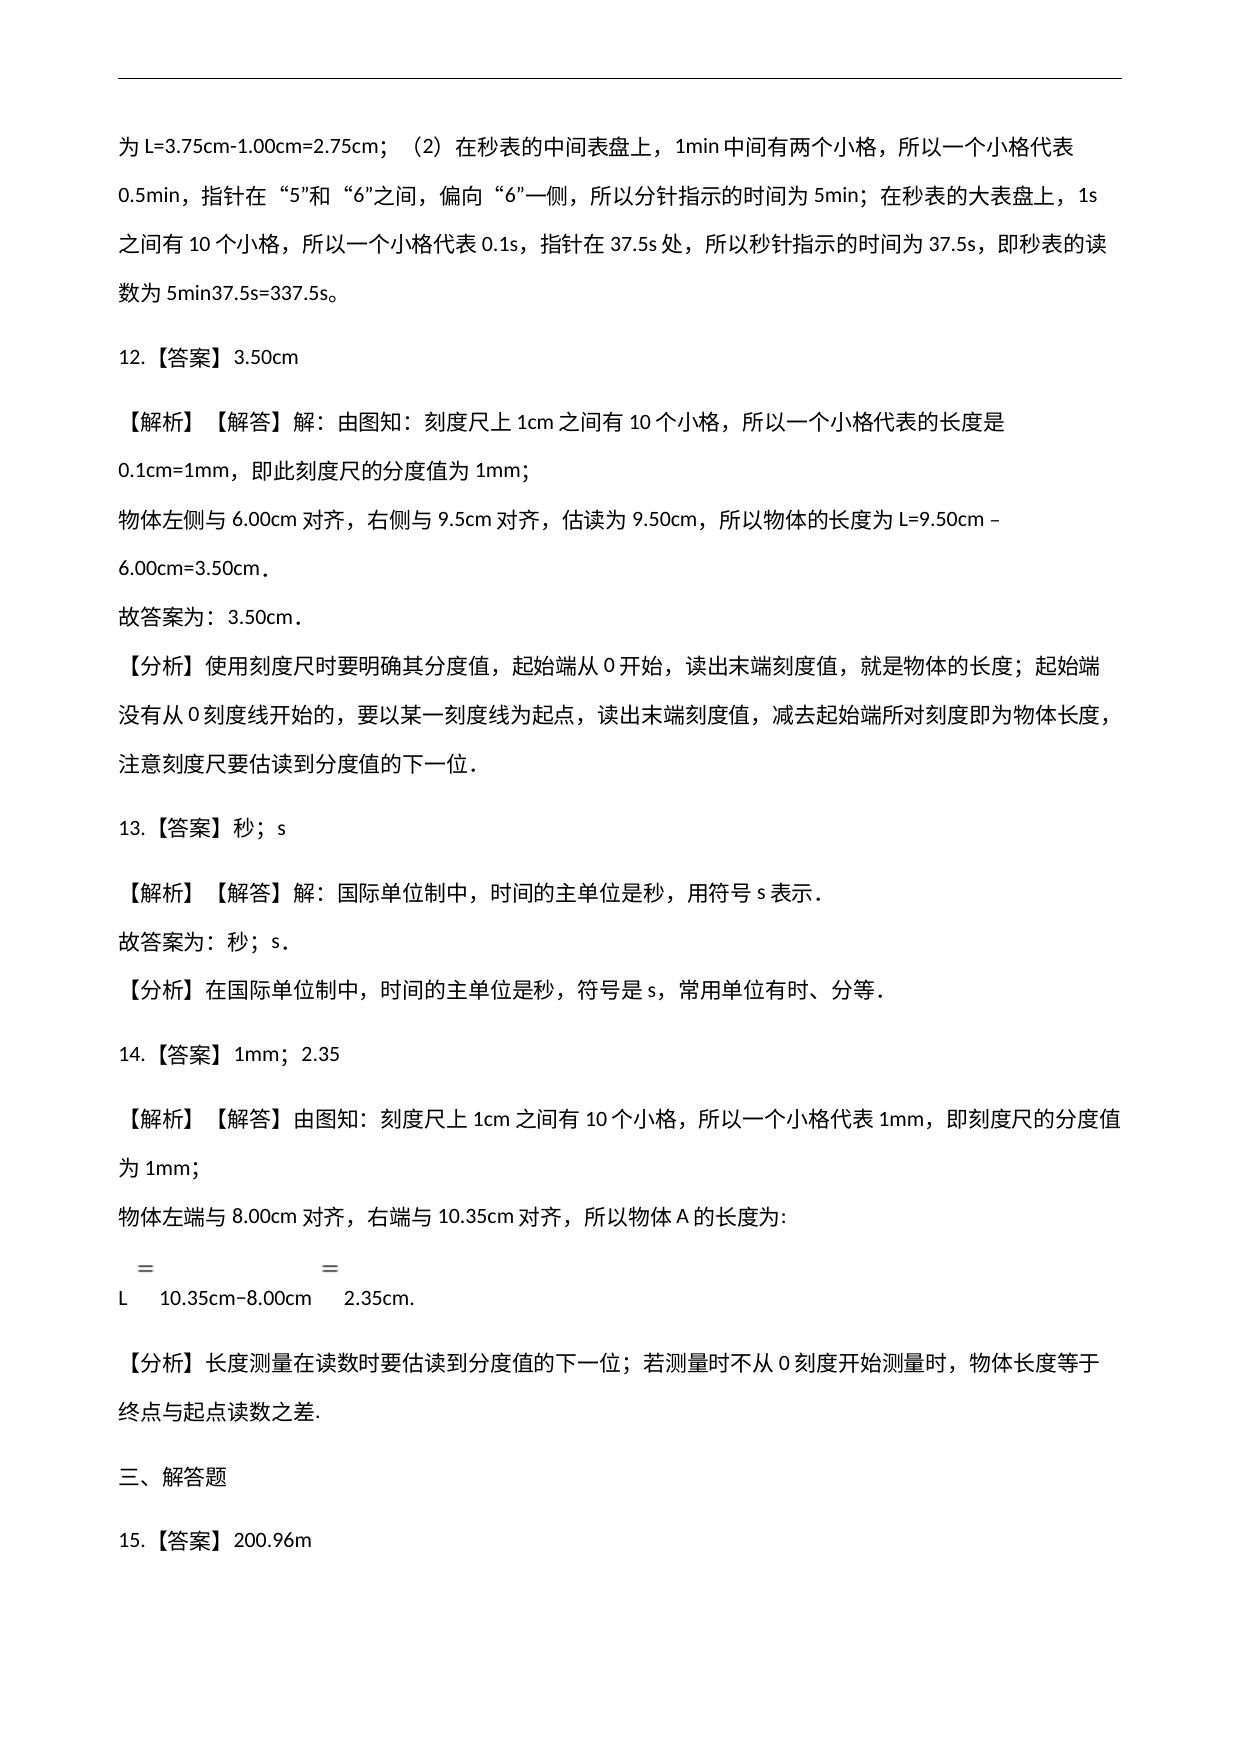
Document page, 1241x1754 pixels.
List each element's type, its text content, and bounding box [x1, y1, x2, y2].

text 三、解答题 [118, 1459, 1122, 1492]
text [118, 129, 1122, 308]
text 14.【答案】1mm；2.35 [118, 1037, 1122, 1070]
text 【解析】【解答】解：由图知：刻度尺上1cm之间有10个小格，所以一个小格代表的长度是0.1cm=1mm，即此刻度尺的分度值为1mm； 物体左侧与6.00cm对齐，右侧与9.5cm对齐，估读为9.50cm，所以物体的长度为L=9.50cm﹣6.00cm=3.50cm． 故答案为：3.50cm． 【分析】使用刻度尺时要明确其分度值，起始端从0开始，读出末端刻度值，就是物体的长度；起始端没有从0刻度线开始的，要以某一刻度线为起点，读出末端刻度值，减去起始端所对刻度即为物体长度，注意刻度尺要估读到分度值的下一位． [118, 405, 1122, 779]
text 13.【答案】秒；s [118, 811, 1122, 843]
picture [132, 1264, 159, 1277]
text 15.【答案】200.96m [118, 1524, 1122, 1556]
picture [316, 1264, 344, 1277]
text 12.【答案】3.50cm [118, 340, 1122, 373]
text 【解析】【解答】由图知：刻度尺上1cm之间有10个小格，所以一个小格代表1mm，即刻度尺的分度值为1mm； 物体左端与8.00cm对齐，右端与10.35cm对齐，所以物体A的长度为: L 10.35cm−8.00cm 2.35cm. 【分析】长度测量在读数时要估读到分度值的下一位；若测量时不从0刻度开始测量时，物体长度等于终点与起点读数之差. [118, 1102, 1122, 1427]
text 【解析】【解答】解：国际单位制中，时间的主单位是秒，用符号s表示． 故答案为：秒；s． 【分析】在国际单位制中，时间的主单位是秒，符号是s，常用单位有时、分等． [118, 875, 1122, 1005]
